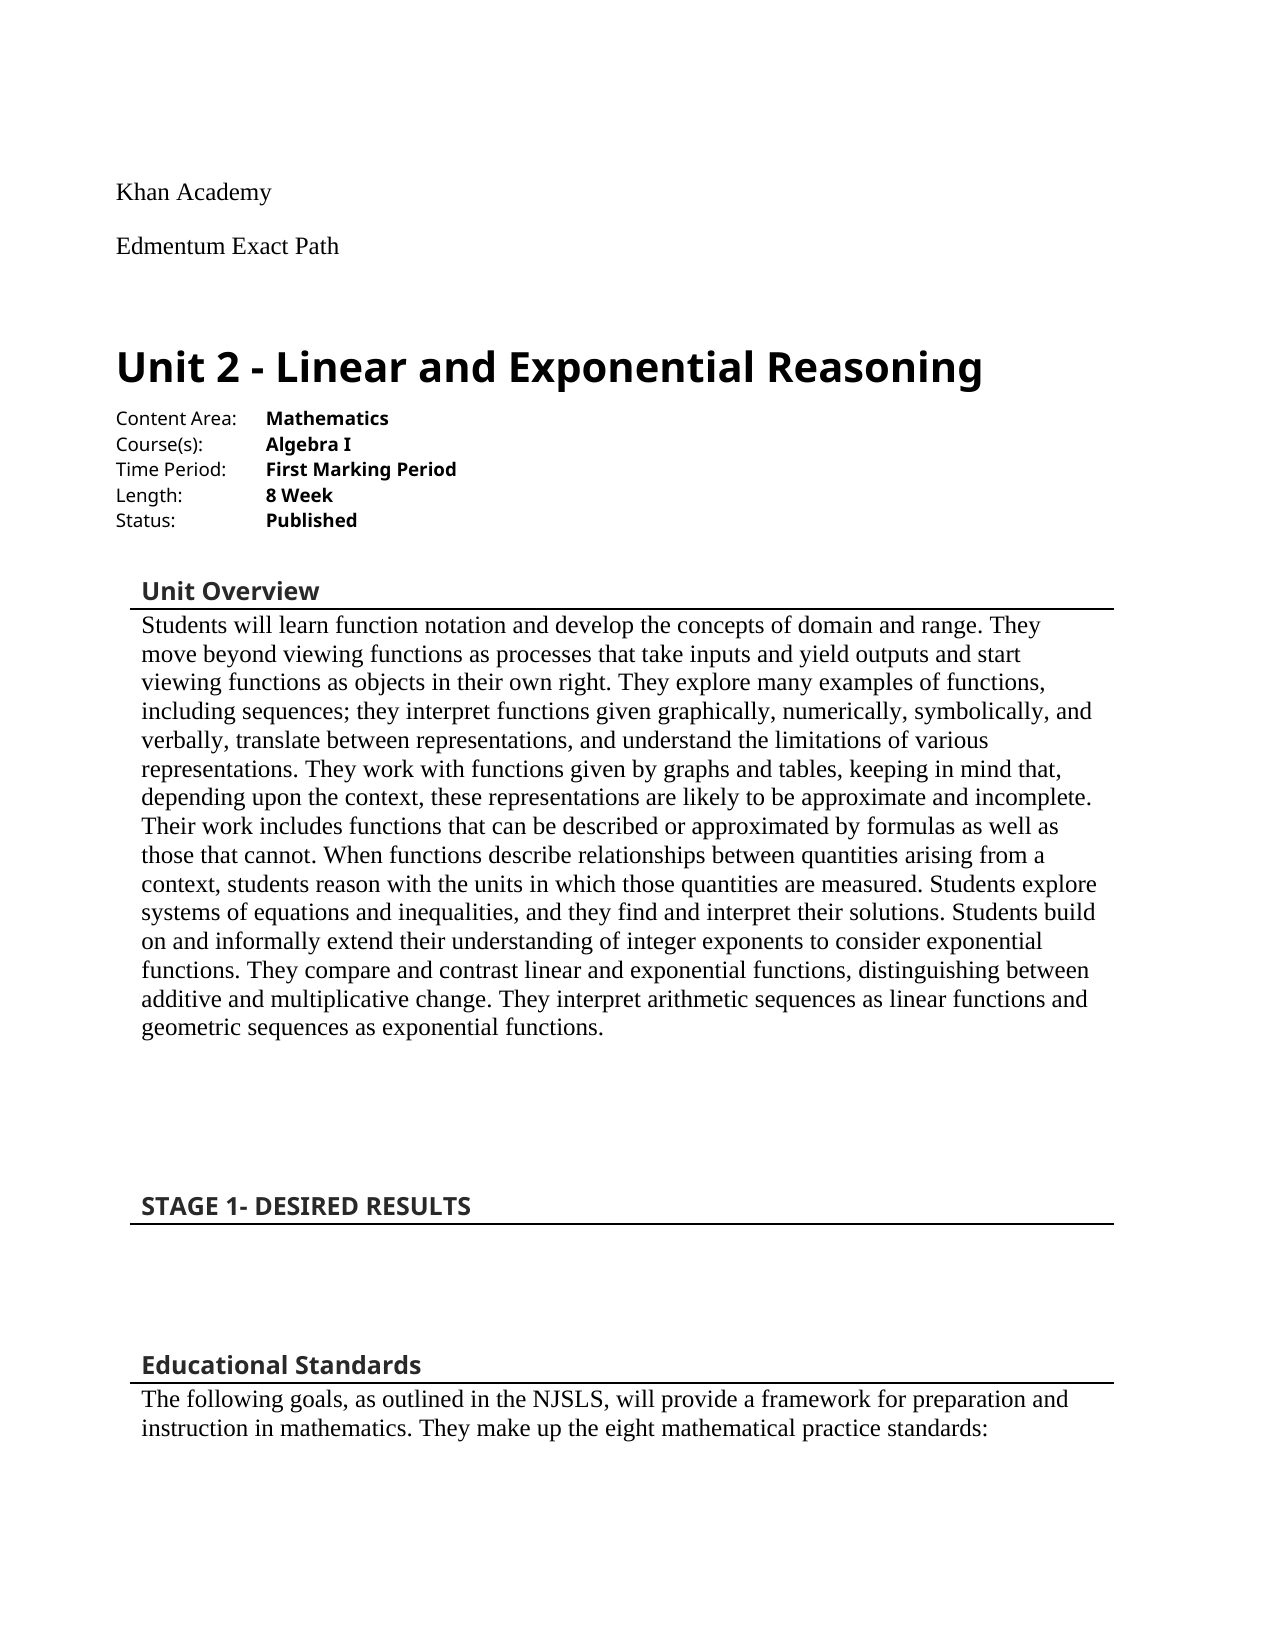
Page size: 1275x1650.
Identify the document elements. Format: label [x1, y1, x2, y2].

table_cell [104, 150, 1125, 1466]
